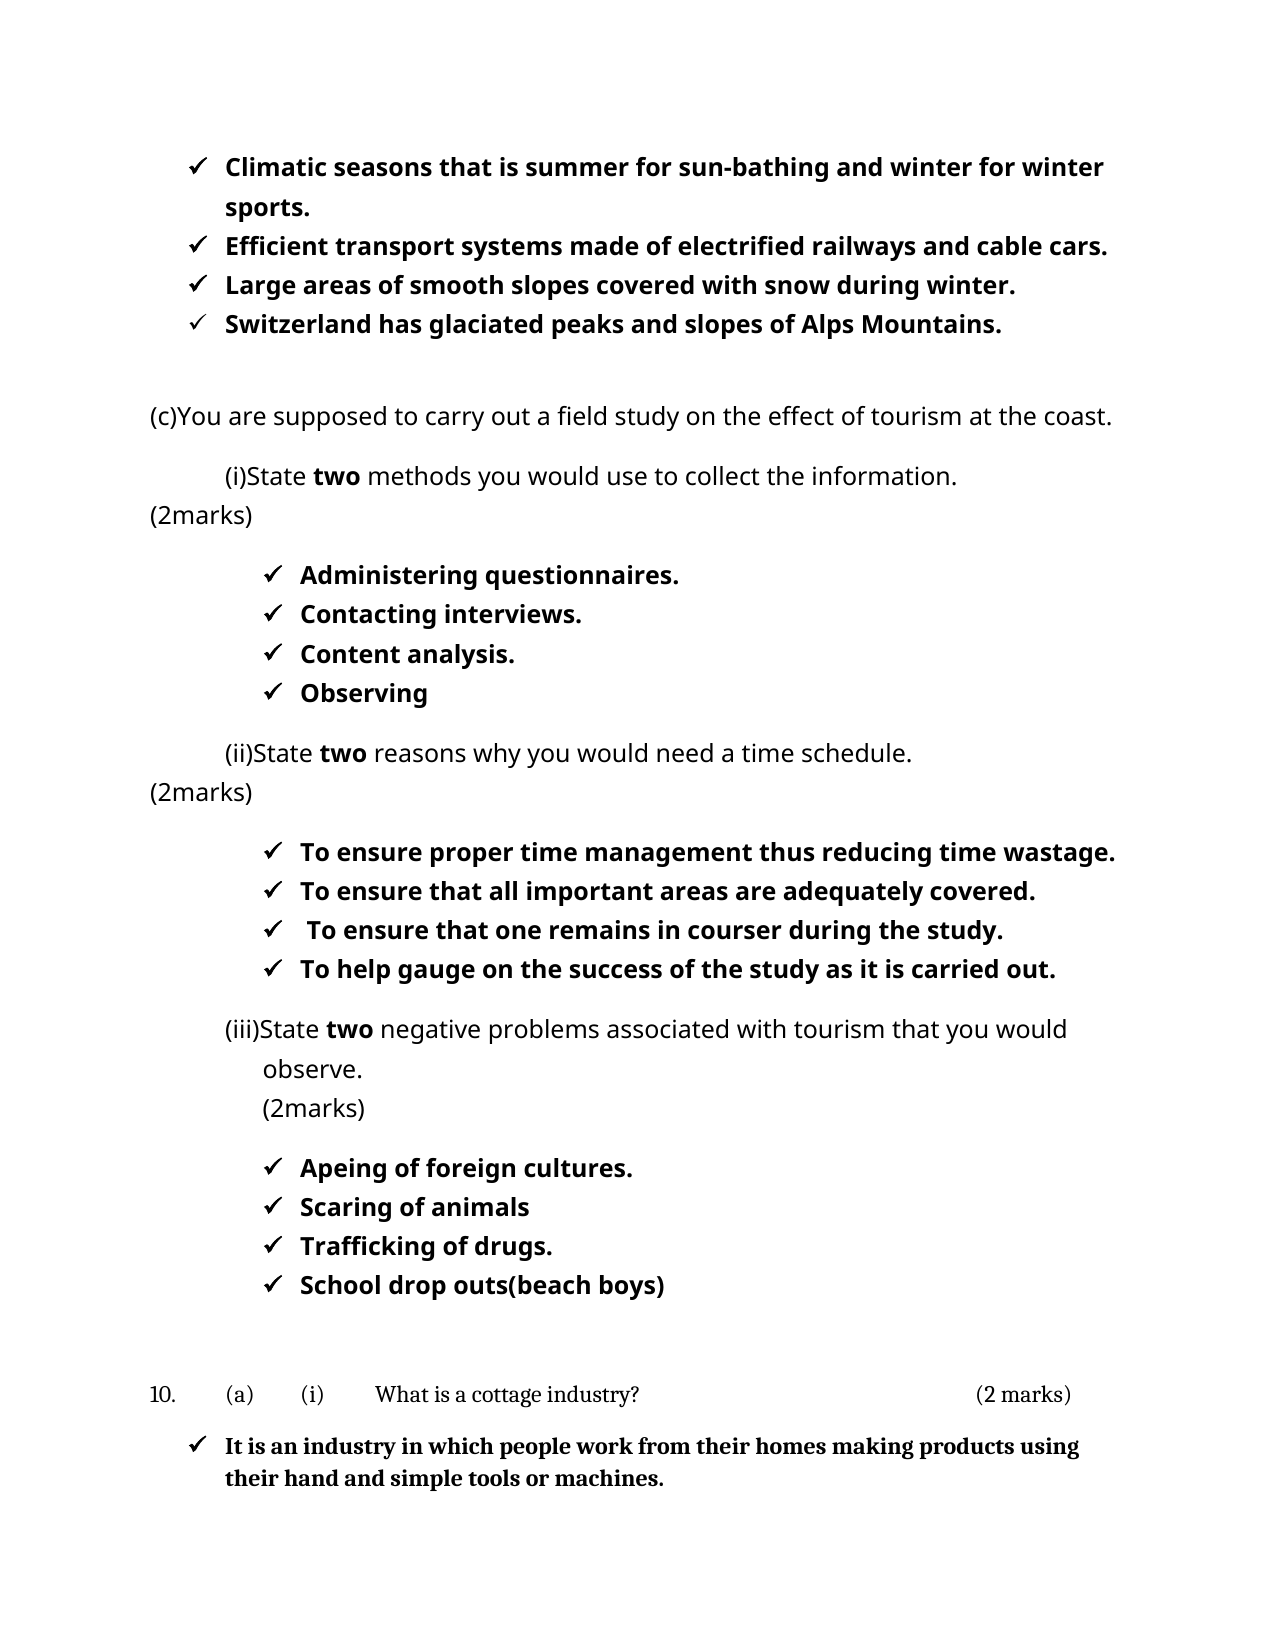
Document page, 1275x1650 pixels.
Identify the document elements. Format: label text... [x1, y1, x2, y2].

text (ii)State two reasons why you would need a time schedule. (2marks) [150, 736, 1125, 809]
list Trafficking of drugs. [262, 1229, 1125, 1263]
text (c)You are supposed to carry out a field study on the effect of tourism at the coast. [150, 399, 1125, 433]
list It is an industry in which people work from their homes making products using their hand and simple tools or machines. [187, 1433, 1125, 1492]
list To ensure proper time management thus reducing time wastage. [262, 835, 1125, 869]
text 10. (a) (i) What is a cottage industry? (2 marks) [150, 1381, 1125, 1408]
list To ensure that one remains in courser during the study. [262, 913, 1125, 947]
list Apeing of foreign cultures. [262, 1151, 1125, 1184]
list Climatic seasons that is summer for sun-bathing and winter for winter sports. [187, 150, 1125, 223]
list To help gauge on the success of the study as it is carried out. [262, 952, 1125, 986]
text (iii)State two negative problems associated with tourism that you would observe. (2marks) [225, 1012, 1125, 1124]
list Administering questionnaires. [262, 558, 1125, 592]
list Efficient transport systems made of electrified railways and cable cars. [187, 228, 1125, 262]
list Content analysis. [262, 636, 1125, 670]
list Contacting interviews. [262, 597, 1125, 631]
list Switzerland has glaciated peaks and slopes of Alps Mountains. [187, 307, 1125, 341]
list Scaring of animals [262, 1190, 1125, 1224]
list School drop outs(beach boys) [262, 1268, 1125, 1302]
list Large areas of smooth slopes covered with snow during winter. [187, 267, 1125, 302]
text (i)State two methods you would use to collect the information. (2marks) [150, 459, 1125, 532]
list To ensure that all important areas are adequately covered. [262, 874, 1125, 908]
list Observing [262, 676, 1125, 709]
